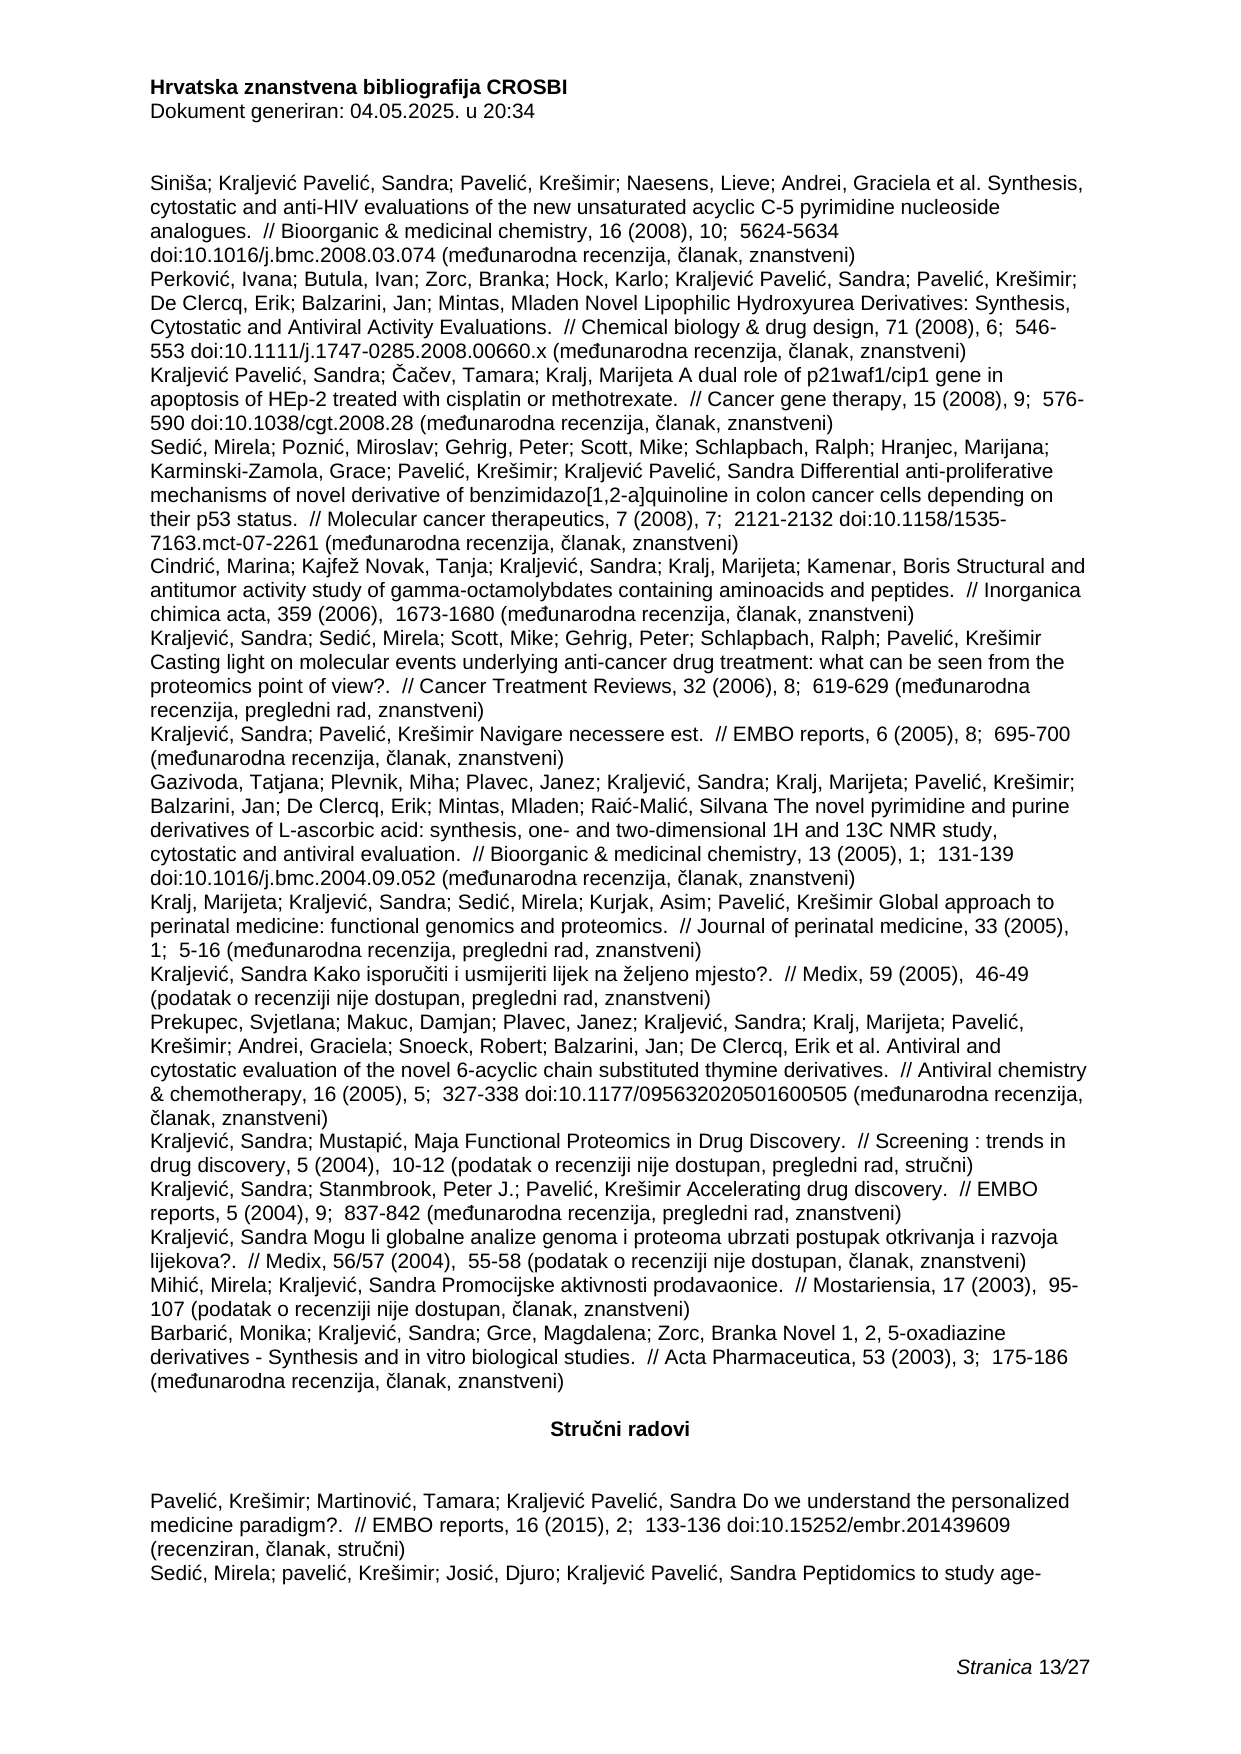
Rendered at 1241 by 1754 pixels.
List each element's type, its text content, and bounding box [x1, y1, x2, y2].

subtitle Stručni radovi [150, 1417, 1090, 1441]
text Prekupec, Svjetlana; Makuc, Damjan; Plavec, Janez; Kraljević, Sandra; Kralj, Marijeta; Pavelić, Krešimir; Andrei, Graciela; Snoeck, Robert; Balzarini, Jan; De Clercq, Erik et al. [150, 1009, 1090, 1129]
text Kraljević, Sandra; Sedić, Mirela; Scott, Mike; Gehrig, Peter; Schlapbach, Ralph; Pavelić, Krešimir [150, 626, 1090, 722]
text Gazivoda, Tatjana; Plevnik, Miha; Plavec, Janez; Kraljević, Sandra; Kralj, Marijeta; Pavelić, Krešimir; Balzarini, Jan; De Clercq, Erik; Mintas, Mladen; Raić-Malić, Silvana [150, 770, 1090, 890]
text Sedić, Mirela; Poznić, Miroslav; Gehrig, Peter; Scott, Mike; Schlapbach, Ralph; Hranjec, Marijana; Karminski-Zamola, Grace; Pavelić, Krešimir; Kraljević Pavelić, Sandra [150, 434, 1090, 554]
text Kraljević, Sandra [150, 1225, 1090, 1273]
text Perković, Ivana; Butula, Ivan; Zorc, Branka; Hock, Karlo; Kraljević Pavelić, Sandra; Pavelić, Krešimir; De Clercq, Erik; Balzarini, Jan; Mintas, Mladen [150, 267, 1090, 363]
text Kraljević, Sandra; Pavelić, Krešimir [150, 722, 1090, 770]
text Kraljević Pavelić, Sandra; Čačev, Tamara; Kralj, Marijeta [150, 363, 1090, 434]
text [150, 1561, 1090, 1584]
text Barbarić, Monika; Kraljević, Sandra; Grce, Magdalena; Zorc, Branka [150, 1321, 1090, 1393]
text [150, 171, 1090, 267]
text Kraljević, Sandra; Stanmbrook, Peter J.; Pavelić, Krešimir [150, 1177, 1090, 1225]
text Kraljević, Sandra; Mustapić, Maja [150, 1129, 1090, 1177]
text Mihić, Mirela; Kraljević, Sandra [150, 1273, 1090, 1321]
text Cindrić, Marina; Kajfež Novak, Tanja; Kraljević, Sandra; Kralj, Marijeta; Kamenar, Boris [150, 554, 1090, 626]
text Pavelić, Krešimir; Martinović, Tamara; Kraljević Pavelić, Sandra [150, 1489, 1090, 1561]
text Kralj, Marijeta; Kraljević, Sandra; Sedić, Mirela; Kurjak, Asim; Pavelić, Krešimir [150, 890, 1090, 962]
text Kraljević, Sandra [150, 962, 1090, 1009]
